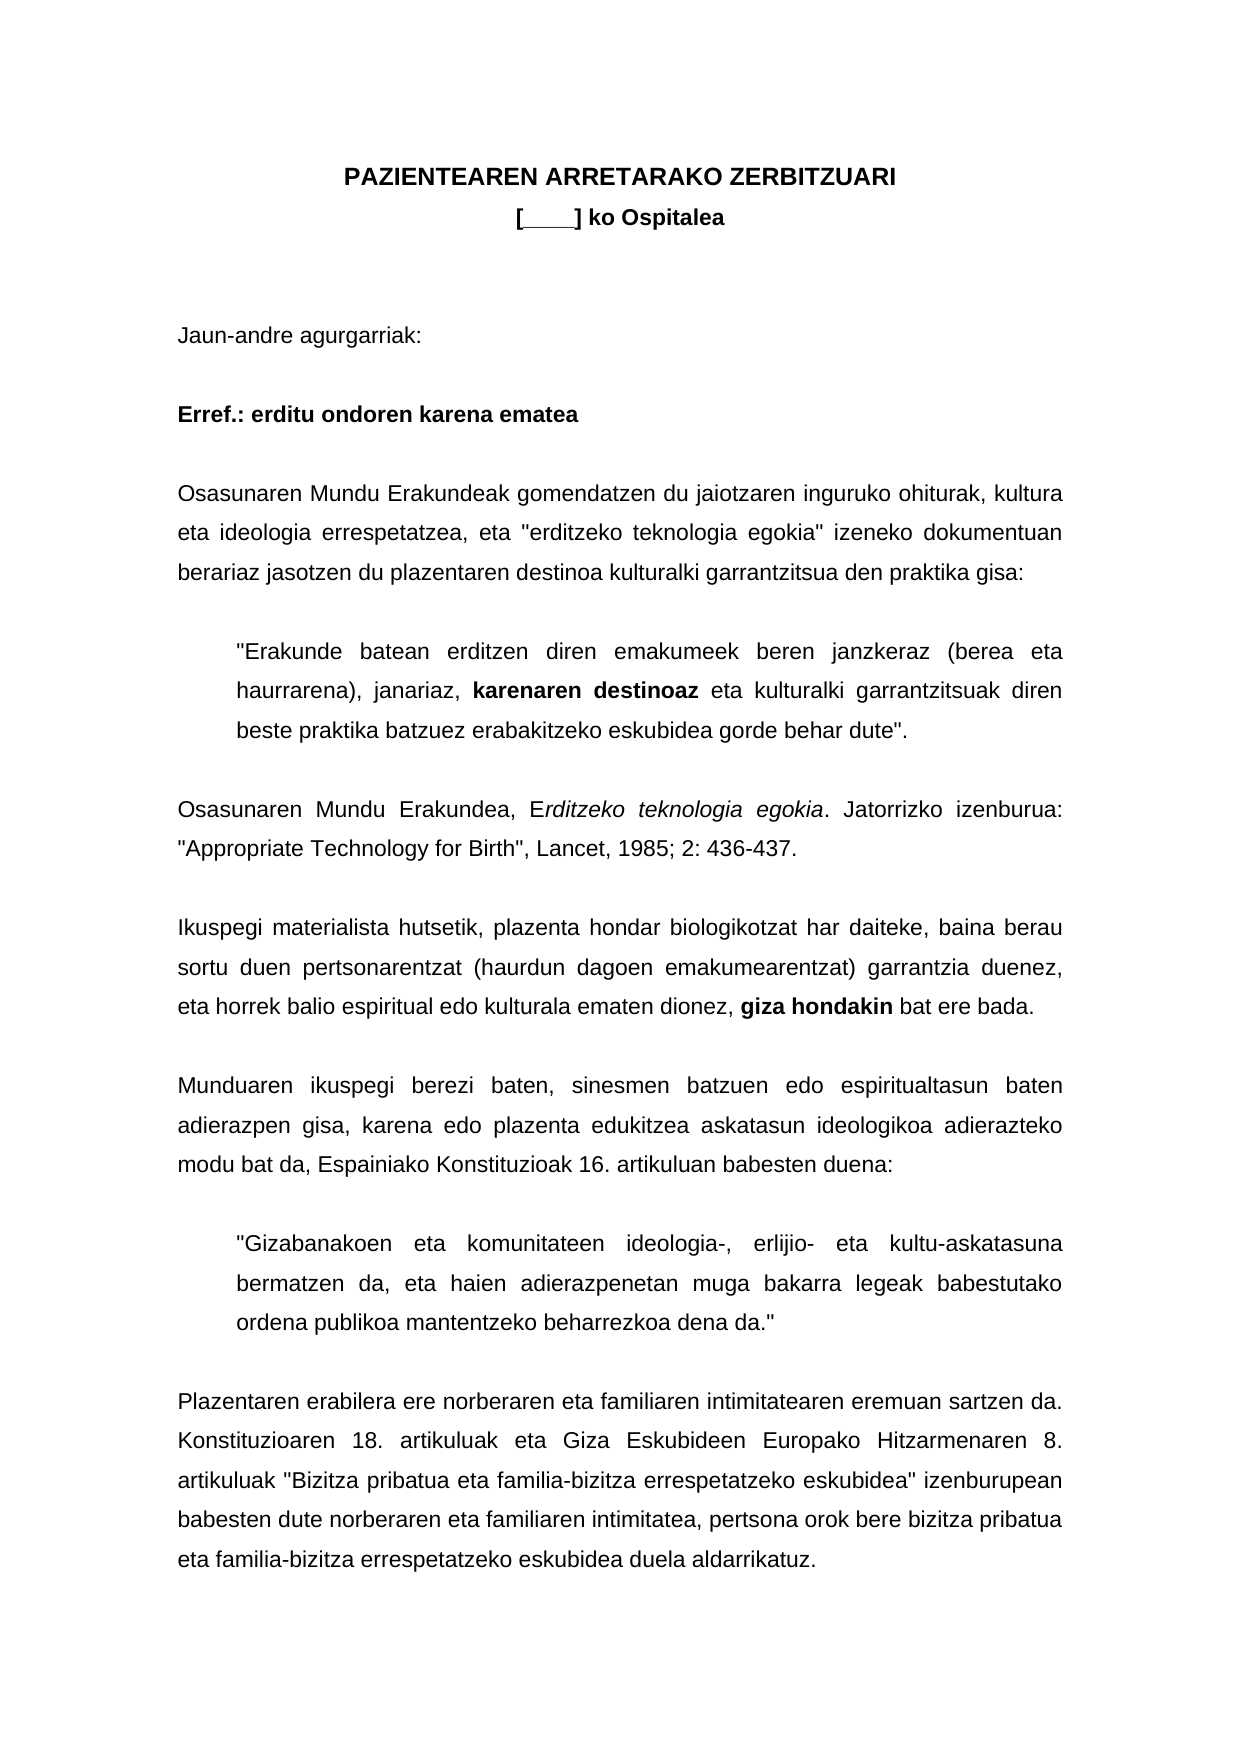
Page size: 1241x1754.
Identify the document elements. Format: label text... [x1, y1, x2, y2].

text Osasunaren Mundu Erakundea, Erditzeko teknologia egokia. Jatorrizko izenburua: "Appropriate Technology for Birth", Lancet, 1985; 2: 436-437. [177, 796, 1063, 862]
text Plazentaren erabilera ere norberaren eta familiaren intimitatearen eremuan sartzen da. Konstituzioaren 18. artikuluak eta Giza Eskubideen Europako Hitzarmenaren 8. artikuluak "Bizitza pribatua eta familia-bizitza errespetatzeko eskubidea" izenburupean babesten dute norberaren eta familiaren intimitatea, pertsona orok bere bizitza pribatua eta familia-bizitza errespetatzeko eskubidea duela aldarrikatuz. [177, 1348, 1063, 1572]
text PAZIENTEAREN ARRETARAKO ZERBITZUARI [____] ko Ospitalea [177, 162, 1063, 230]
text Munduaren ikuspegi berezi baten, sinesmen batzuen edo espiritualtasun baten adierazpen gisa, karena edo plazenta edukitzea askatasun ideologikoa adierazteko modu bat da, Espainiako Konstituzioak 16. artikuluan babesten duena: [177, 1072, 1063, 1177]
text "Gizabanakoen eta komunitateen ideologia-, erlijio- eta kultu-askatasuna bermatzen da, eta haien adierazpenetan muga bakarra legeak babestutako ordena publikoa mantentzeko beharrezkoa dena da." [236, 1191, 1063, 1335]
text Ikuspegi materialista hutsetik, plazenta hondar biologikotzat har daiteke, baina berau sortu duen pertsonarentzat (haurdun dagoen emakumearentzat) garrantzia duenez, eta horrek balio espiritual edo kulturala ematen dionez, giza hondakin bat ere bada. [177, 875, 1063, 1019]
text Osasunaren Mundu Erakundeak gomendatzen du jaiotzaren inguruko ohiturak, kultura eta ideologia errespetatzea, eta "erditzeko teknologia egokia" izeneko dokumentuan berariaz jasotzen du plazentaren destinoa kulturalki garrantzitsua den praktika gisa: [177, 440, 1063, 585]
text "Erakunde batean erditzen diren emakumeek beren janzkeraz (berea eta haurrarena), janariaz, karenaren destinoaz eta kulturalki garrantzitsuak diren beste praktika batzuez erabakitzeko eskubidea gorde behar dute". [236, 598, 1063, 743]
text Jaun-andre agurgarriak: [177, 243, 1063, 348]
text Erref.: erditu ondoren karena ematea [177, 361, 1063, 427]
